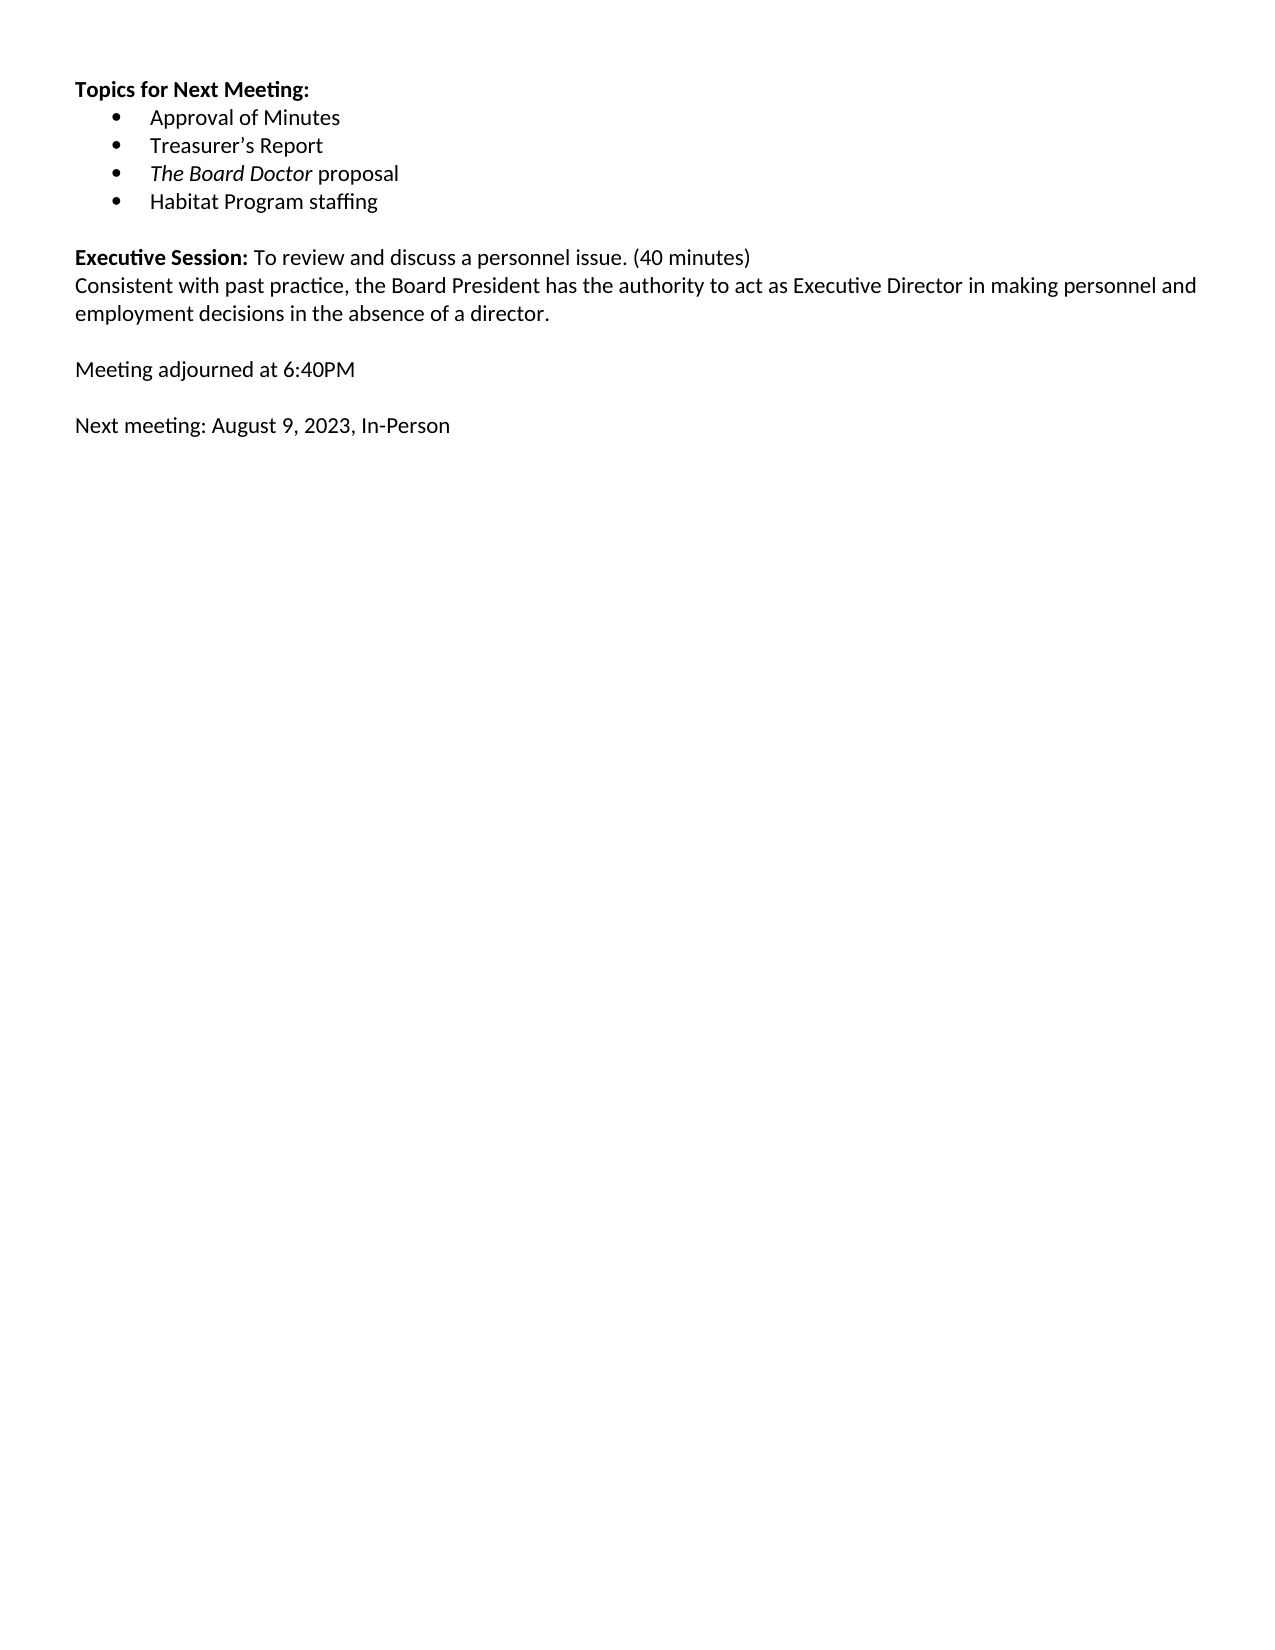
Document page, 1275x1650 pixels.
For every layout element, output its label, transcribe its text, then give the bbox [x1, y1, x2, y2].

text Executive Session: To review and discuss a personnel issue. (40 minutes) Consistent with past practice, the Board President has the authority to act as Executive Director in making personnel and employment decisions in the absence of a director. [75, 243, 1200, 327]
text Topics for Next Meeting: [75, 75, 1200, 103]
list Treasurer’s Report [112, 131, 1200, 159]
list Approval of Minutes [112, 103, 1200, 131]
text Meeting adjourned at 6:40PM [75, 355, 1200, 383]
text Next meeting: August 9, 2023, In-Person [75, 411, 1200, 439]
list Habitat Program staffing [112, 187, 1200, 215]
list The Board Doctor proposal [112, 159, 1200, 187]
